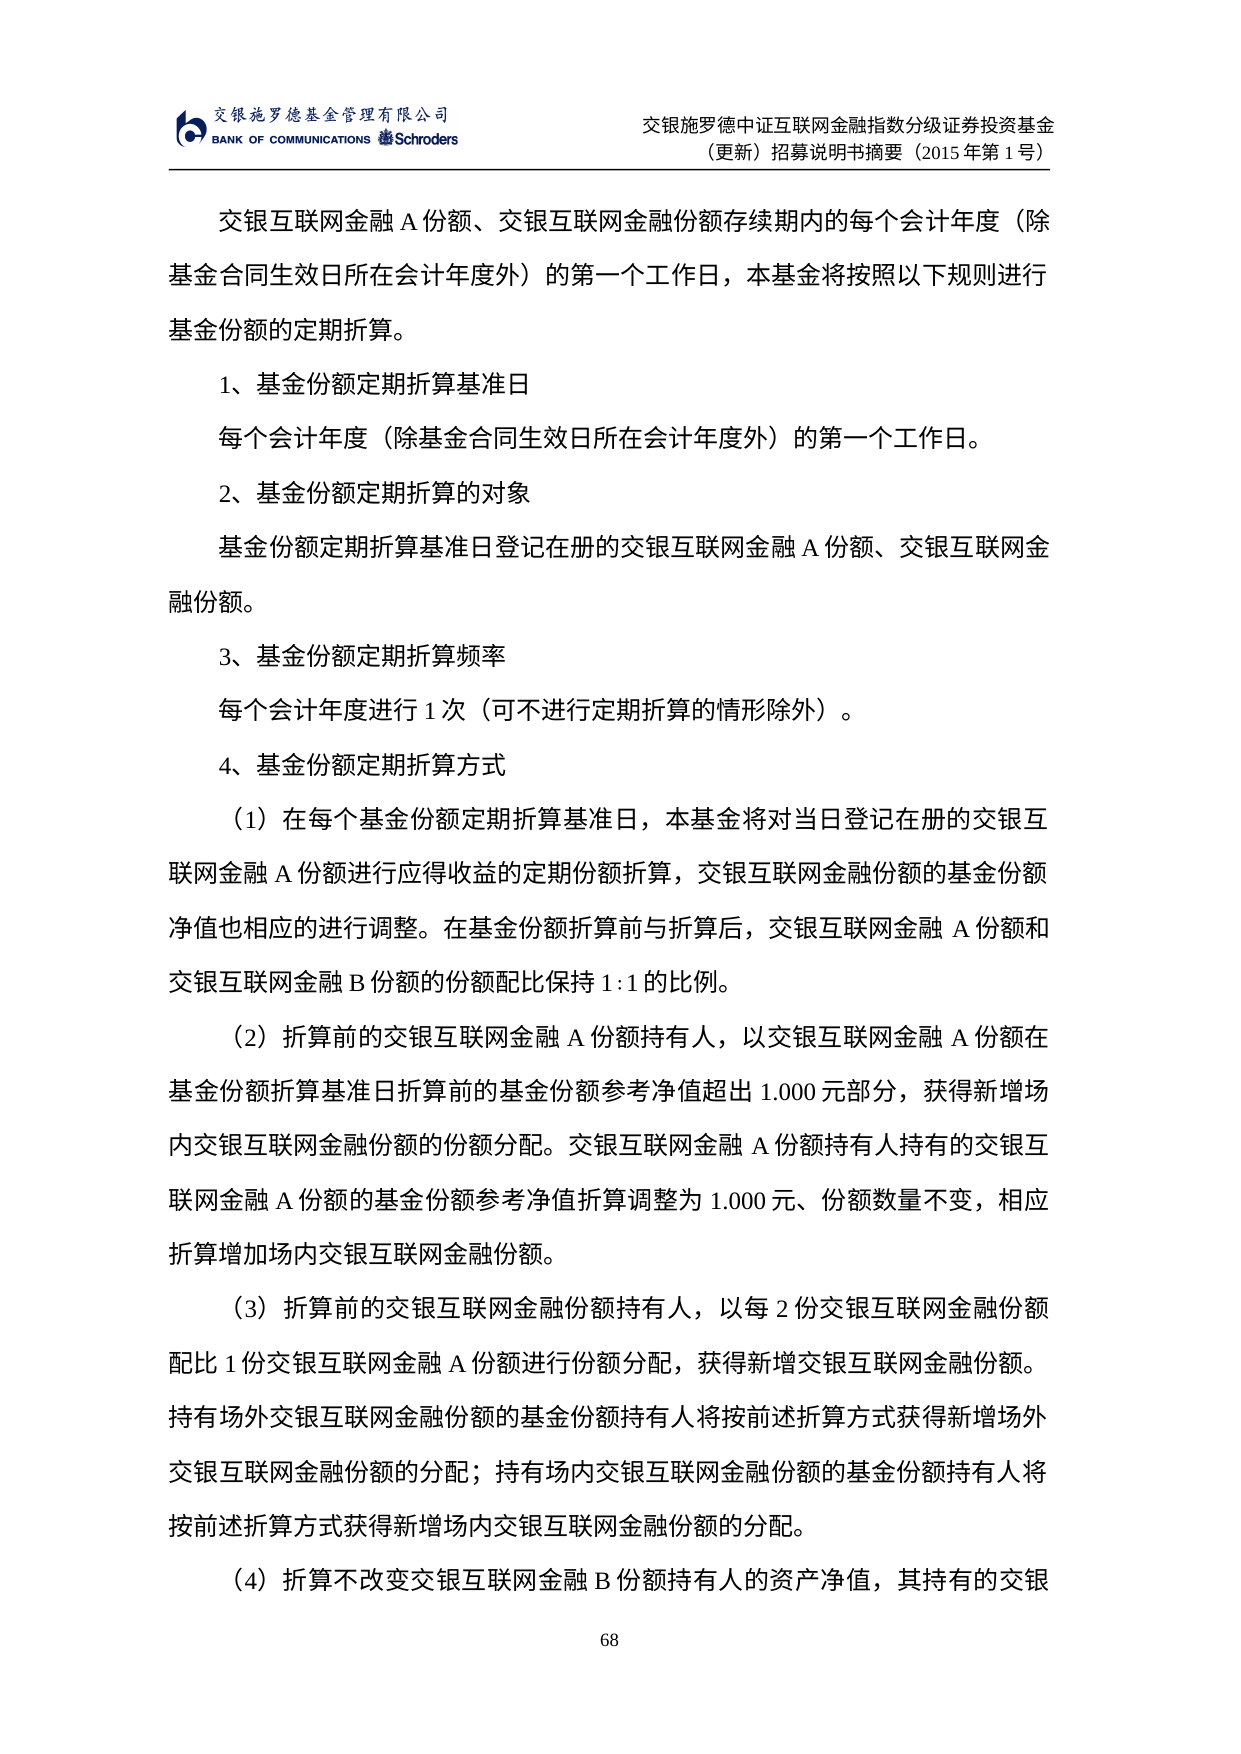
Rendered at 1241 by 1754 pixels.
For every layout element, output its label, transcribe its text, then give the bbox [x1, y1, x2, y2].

text 2、基金份额定期折算的对象 [169, 473, 1050, 509]
text （4）折算不改变交银互联网金融B份额持有人的资产净值，其持有的交银互联网金融B份额的基金份额参考净值及份额数量不变。 [169, 1561, 1050, 1597]
text 交银互联网金融A份额、交银互联网金融份额存续期内的每个会计年度（除基金合同生效日所在会计年度外）的第一个工作日，本基金将按照以下规则进行基金份额的定期折算。 [169, 201, 1050, 346]
picture [176, 107, 458, 147]
text 每个会计年度进行1次（可不进行定期折算的情形除外）。 [169, 691, 1050, 727]
text 每个会计年度（除基金合同生效日所在会计年度外）的第一个工作日。 [169, 419, 1050, 455]
text （1）在每个基金份额定期折算基准日，本基金将对当日登记在册的交银互联网金融A份额进行应得收益的定期份额折算，交银互联网金融份额的基金份额净值也相应的进行调整。在基金份额折算前与折算后，交银互联网金融A份额和交银互联网金融B份额的份额配比保持1∶1的比例。 [169, 799, 1050, 999]
text 1、基金份额定期折算基准日 [169, 364, 1050, 401]
text （3）折算前的交银互联网金融份额持有人，以每2份交银互联网金融份额配比1份交银互联网金融A份额进行份额分配，获得新增交银互联网金融份额。持有场外交银互联网金融份额的基金份额持有人将按前述折算方式获得新增场外交银互联网金融份额的分配；持有场内交银互联网金融份额的基金份额持有人将按前述折算方式获得新增场内交银互联网金融份额的分配。 [169, 1289, 1050, 1543]
text 基金份额定期折算基准日登记在册的交银互联网金融A份额、交银互联网金融份额。 [169, 528, 1050, 618]
text （2）折算前的交银互联网金融A份额持有人，以交银互联网金融A份额在基金份额折算基准日折算前的基金份额参考净值超出1.000元部分，获得新增场内交银互联网金融份额的份额分配。交银互联网金融A份额持有人持有的交银互联网金融A份额的基金份额参考净值折算调整为1.000元、份额数量不变，相应折算增加场内交银互联网金融份额。 [169, 1017, 1050, 1271]
text 3、基金份额定期折算频率 [169, 636, 1050, 673]
text 4、基金份额定期折算方式 [169, 745, 1050, 781]
